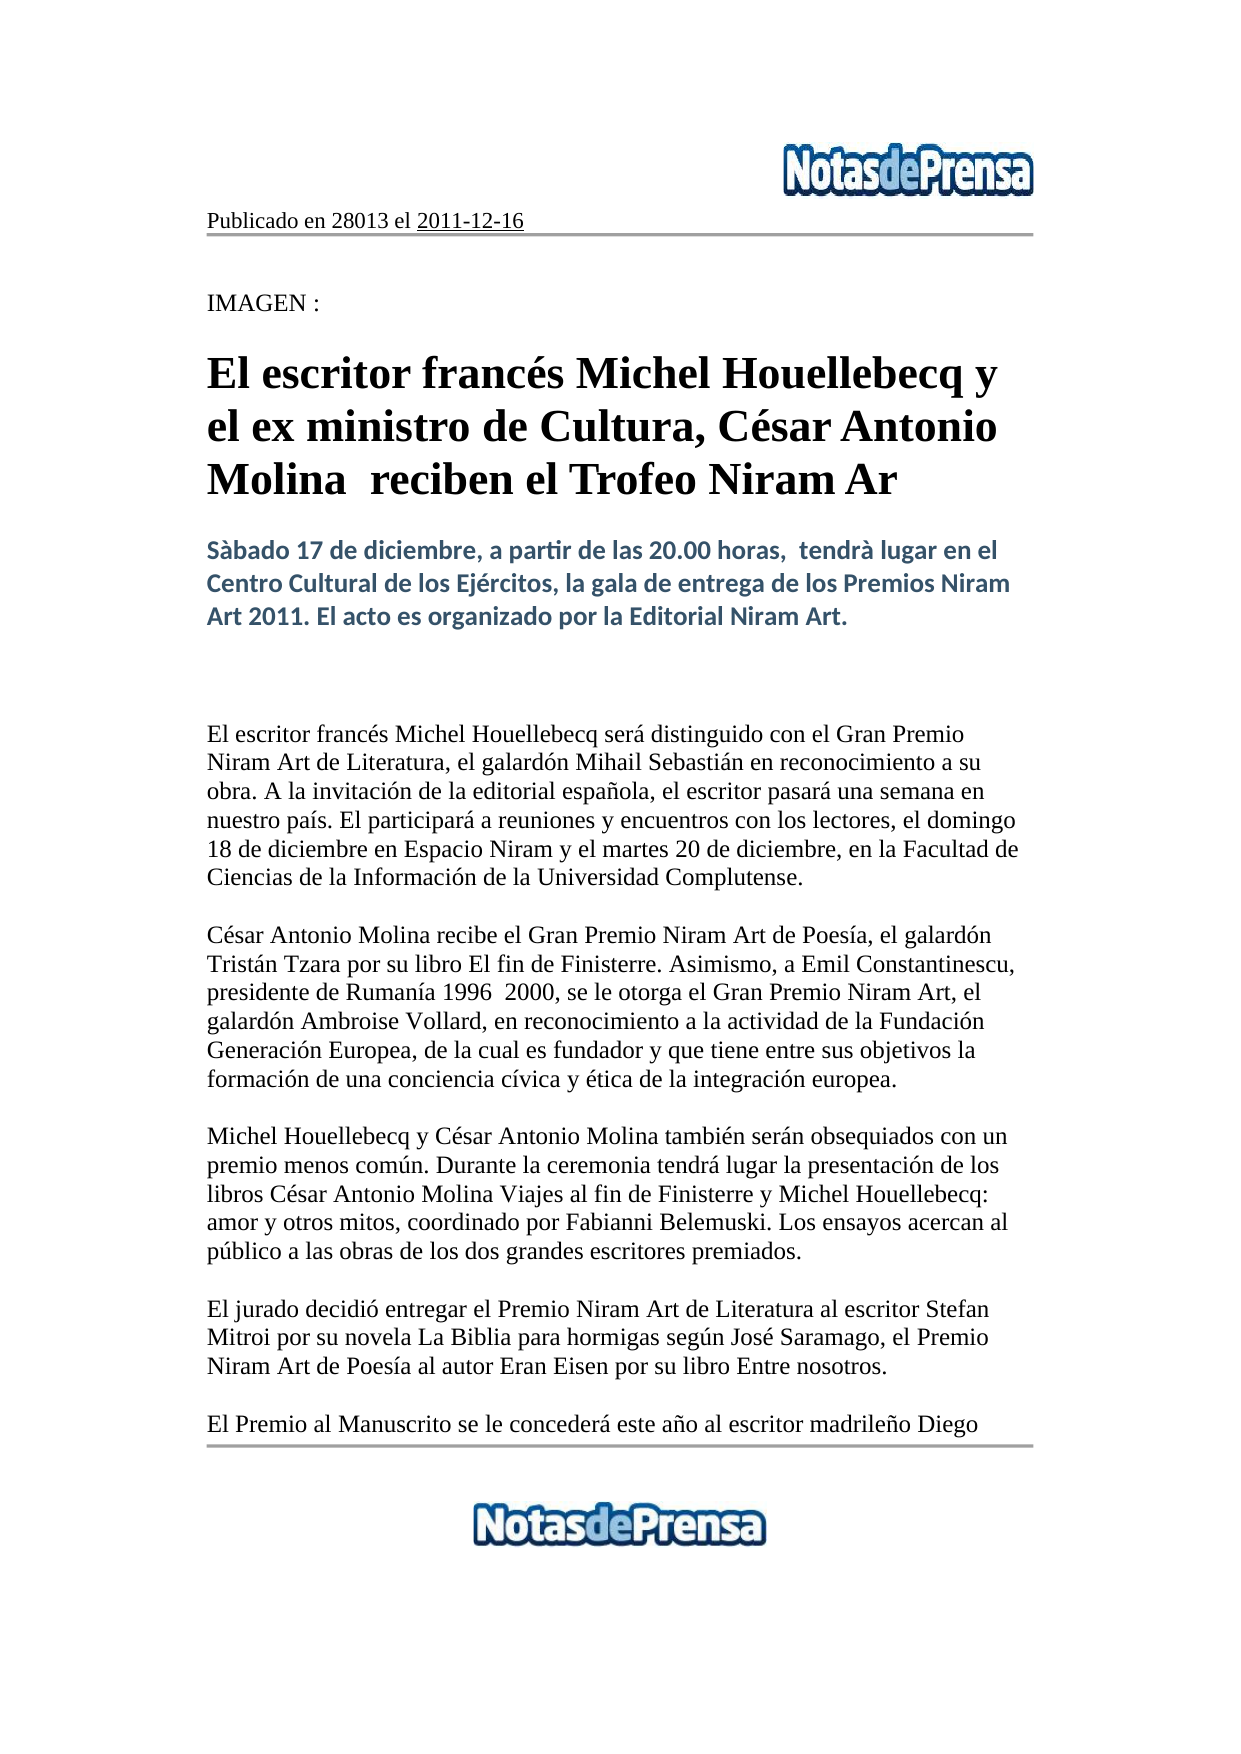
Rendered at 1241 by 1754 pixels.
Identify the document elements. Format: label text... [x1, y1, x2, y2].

text IMAGEN : [207, 288, 1033, 317]
picture [473, 1501, 767, 1548]
picture [783, 142, 1034, 199]
subtitle El escritor francés Michel Houellebecq y el ex ministro de Cultura, César Antonio Molina reciben el Trofeo Niram Ar [207, 346, 1033, 504]
subtitle Sàbado 17 de diciembre, a partir de las 20.00 horas, tendrà lugar en el Centro Cultural de los Ejércitos, la gala de entrega de los Premios Niram Art 2011. El acto es organizado por la Editorial Niram Art. [207, 533, 1033, 632]
